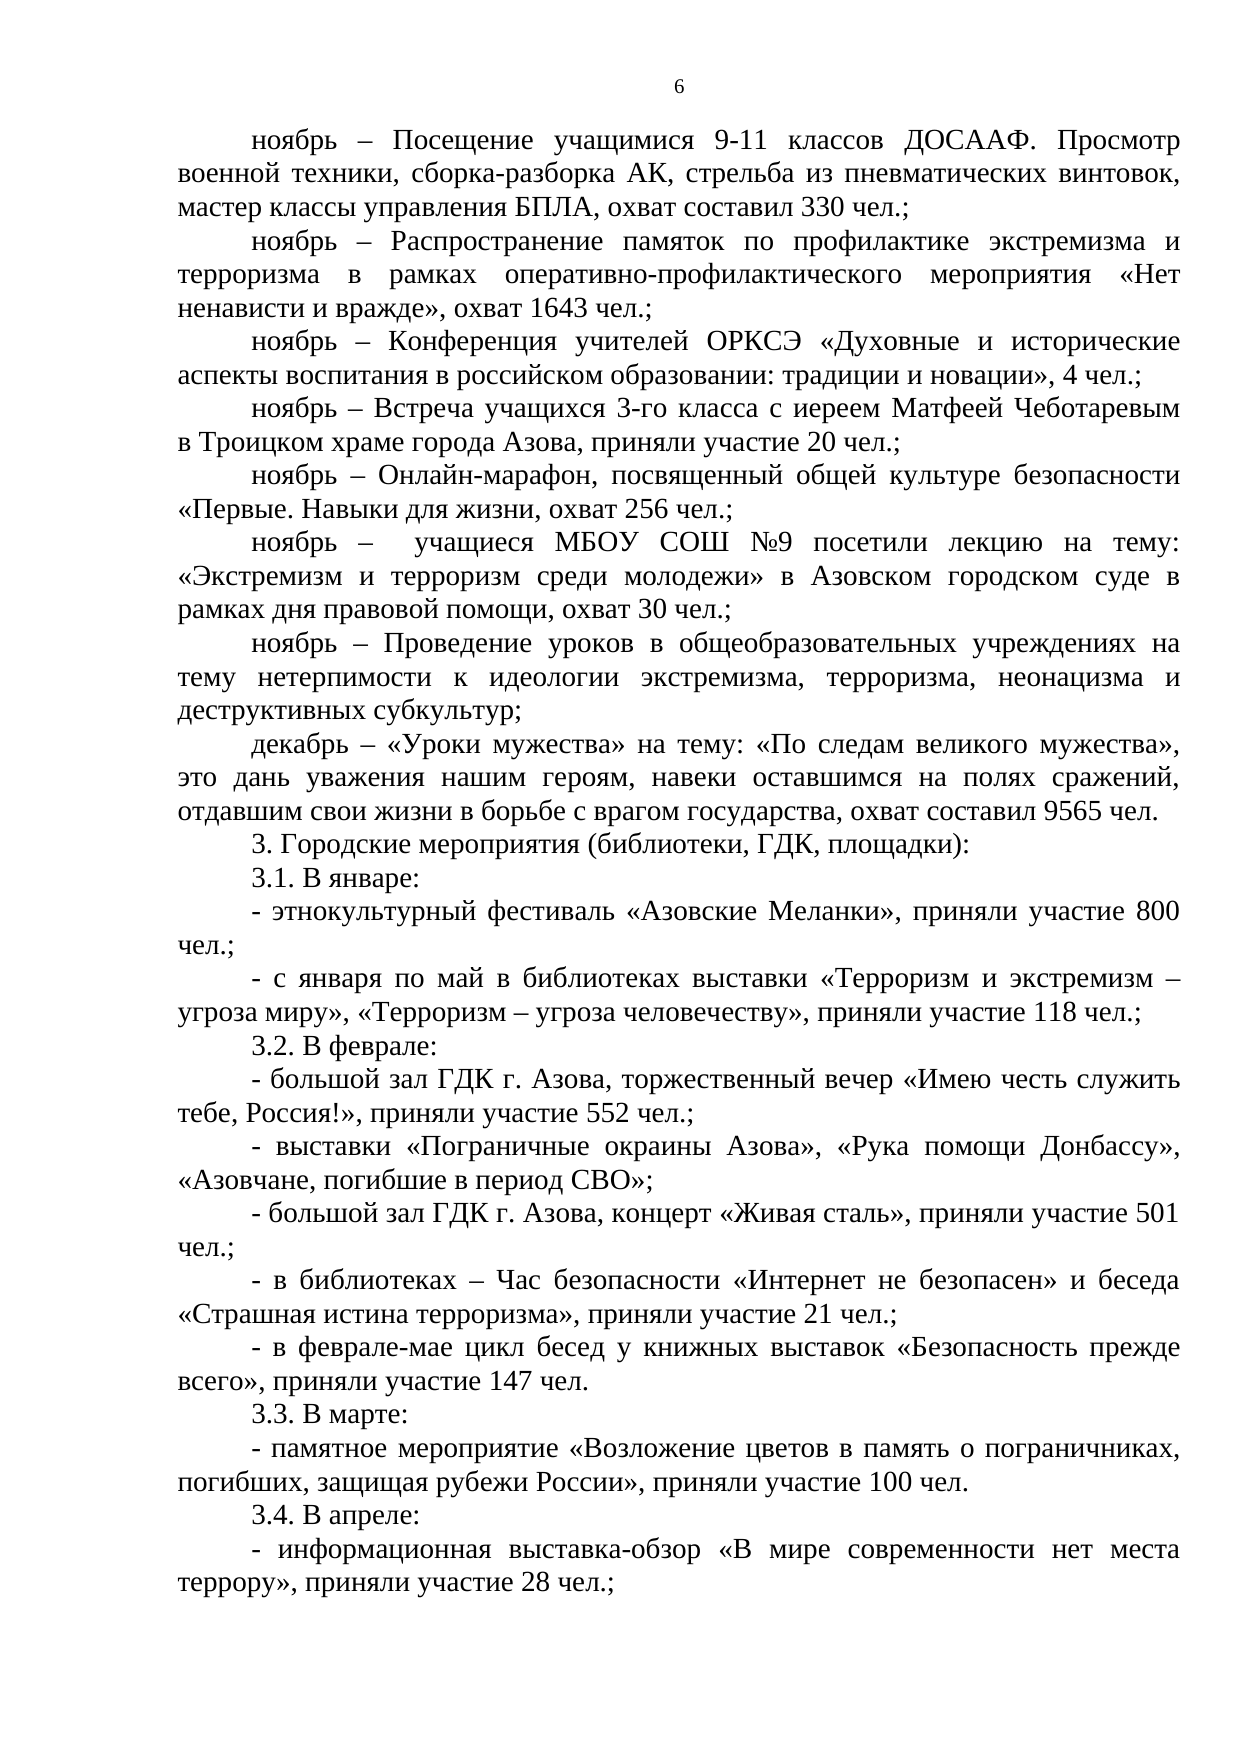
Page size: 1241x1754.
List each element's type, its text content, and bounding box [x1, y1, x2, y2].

text - этнокультурный фестиваль «Азовские Меланки», приняли участие 800 чел.; [177, 893, 1181, 961]
text ноябрь – Конференция учителей ОРКСЭ «Духовные и исторические аспекты воспитания в российском образовании: традиции и новации», 4 чел.; [177, 323, 1181, 390]
text 3.3. В марте: [177, 1397, 1181, 1430]
text ноябрь – Распространение памяток по профилактике экстремизма и терроризма в рамках оперативно-профилактического мероприятия «Нет ненависти и вражде», охват 1643 чел.; [177, 223, 1181, 323]
text декабрь – «Уроки мужества» на тему: «По следам великого мужества», это дань уважения нашим героям, навеки оставшимся на полях сражений, отдавшим свои жизни в борьбе с врагом государства, охват составил 9565 чел. [177, 726, 1181, 826]
text - в библиотеках – Час безопасности «Интернет не безопасен» и беседа «Страшная истина терроризма», приняли участие 21 чел.; [177, 1262, 1181, 1329]
text ноябрь – Встреча учащихся 3-го класса с иереем Матфеей Чеботаревым в Троицком храме города Азова, приняли участие 20 чел.; [177, 390, 1181, 457]
text - выставки «Пограничные окраины Азова», «Рука помощи Донбассу», «Азовчане, погибшие в период СВО»; [177, 1128, 1181, 1195]
text 3.2. В феврале: [177, 1028, 1181, 1061]
text 3. Городские мероприятия (библиотеки, ГДК, площадки): [177, 826, 1181, 860]
text - большой зал ГДК г. Азова, торжественный вечер «Имею честь служить тебе, Россия!», приняли участие 552 чел.; [177, 1061, 1181, 1128]
text - большой зал ГДК г. Азова, концерт «Живая сталь», приняли участие 501 чел.; [177, 1195, 1181, 1262]
text - в феврале-мае цикл бесед у книжных выставок «Безопасность прежде всего», приняли участие 147 чел. [177, 1329, 1181, 1397]
text ноябрь – Онлайн-марафон, посвященный общей культуре безопасности «Первые. Навыки для жизни, охват 256 чел.; [177, 457, 1181, 524]
text - информационная выставка-обзор «В мире современности нет места террору», приняли участие 28 чел.; [177, 1531, 1181, 1598]
text ноябрь – Посещение учащимися 9-11 классов ДОСААФ. Просмотр военной техники, сборка-разборка АК, стрельба из пневматических винтовок, мастер классы управления БПЛА, охват составил 330 чел.; [177, 122, 1181, 223]
text 3.4. В апреле: [177, 1497, 1181, 1531]
text ноябрь – учащиеся МБОУ СОШ №9 посетили лекцию на тему: «Экстремизм и терроризм среди молодежи» в Азовском городском суде в рамках дня правовой помощи, охват 30 чел.; [177, 524, 1181, 625]
text 3.1. В январе: [177, 860, 1181, 893]
text - памятное мероприятие «Возложение цветов в память о пограничниках, погибших, защищая рубежи России», приняли участие 100 чел. [177, 1430, 1181, 1497]
text - с января по май в библиотеках выставки «Терроризм и экстремизм – угроза миру», «Терроризм – угроза человечеству», приняли участие 118 чел.; [177, 961, 1181, 1028]
text ноябрь – Проведение уроков в общеобразовательных учреждениях на тему нетерпимости к идеологии экстремизма, терроризма, неонацизма и деструктивных субкультур; [177, 625, 1181, 726]
